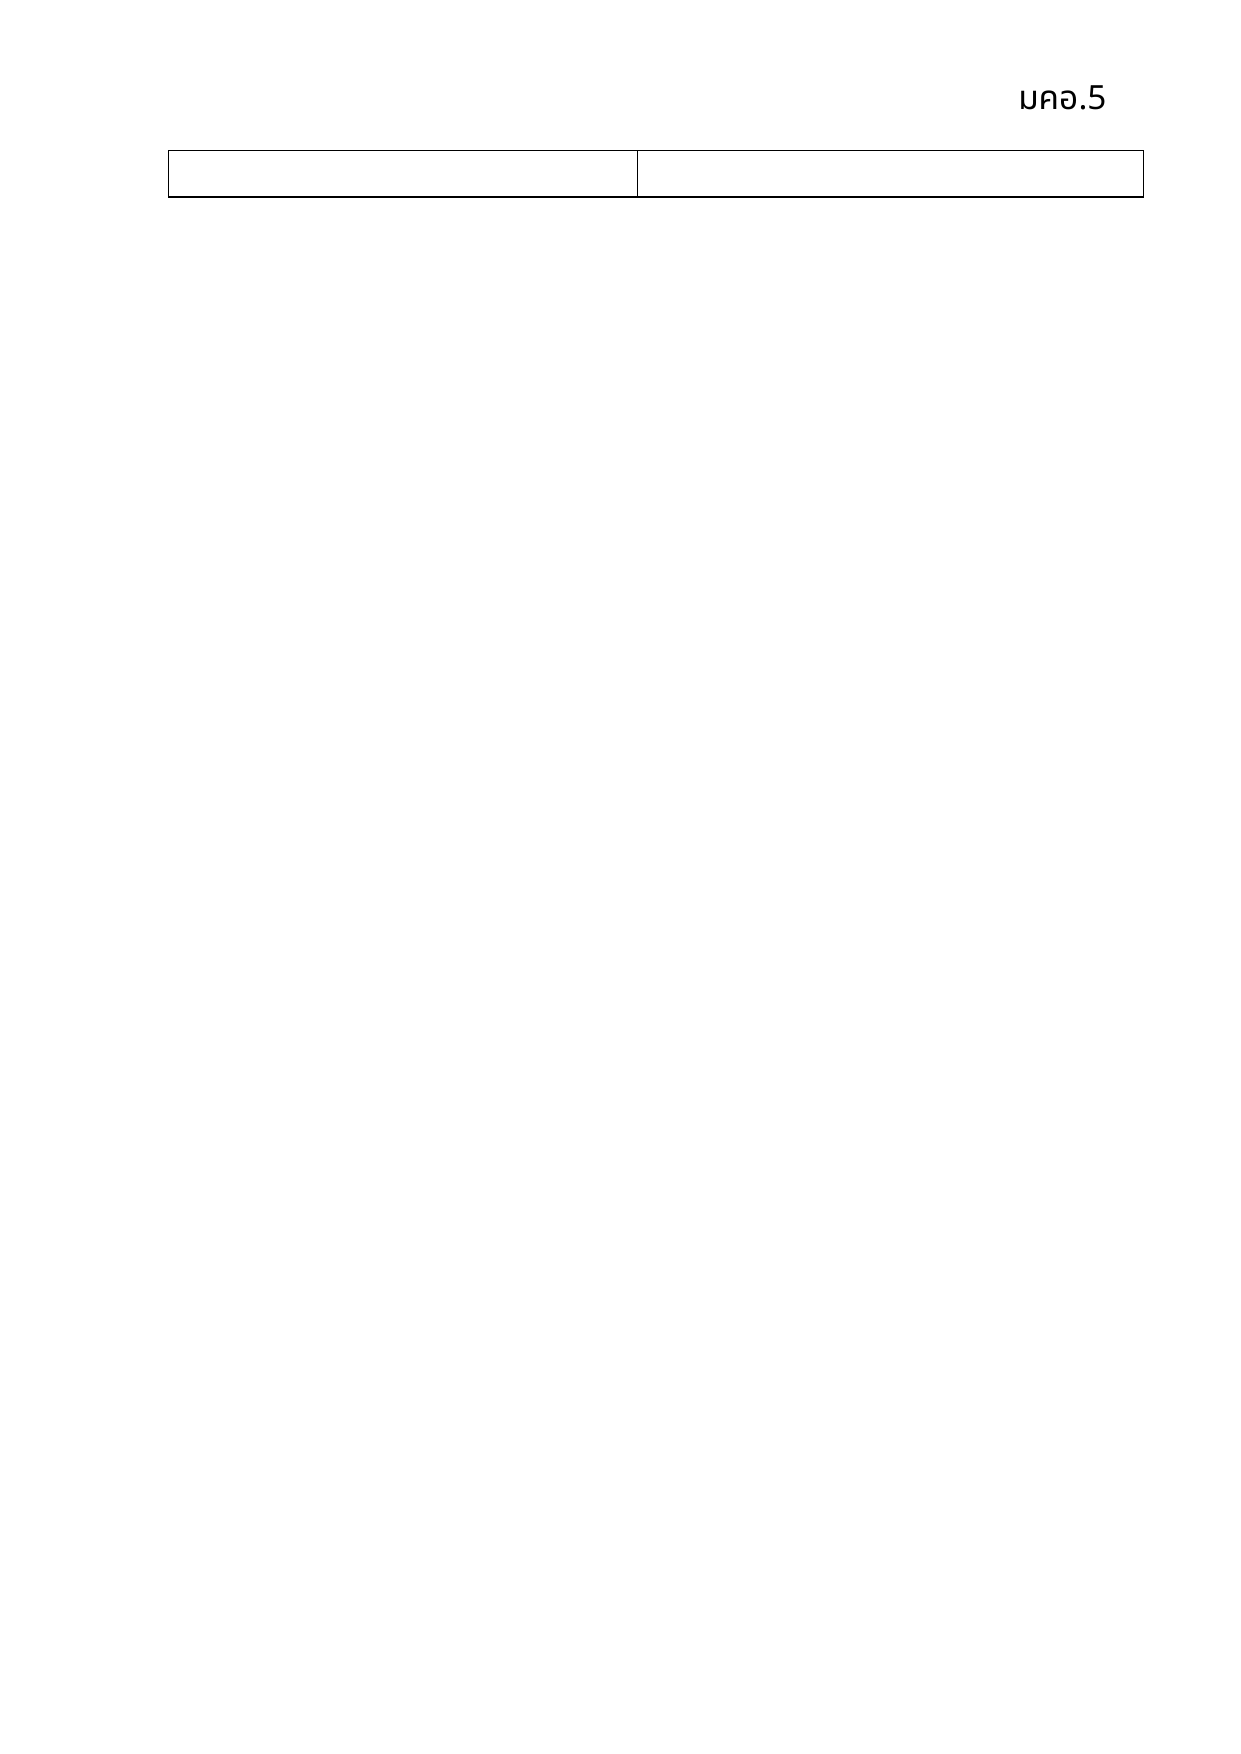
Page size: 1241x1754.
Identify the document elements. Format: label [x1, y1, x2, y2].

table_cell [169, 151, 637, 196]
table_cell [638, 151, 1143, 196]
